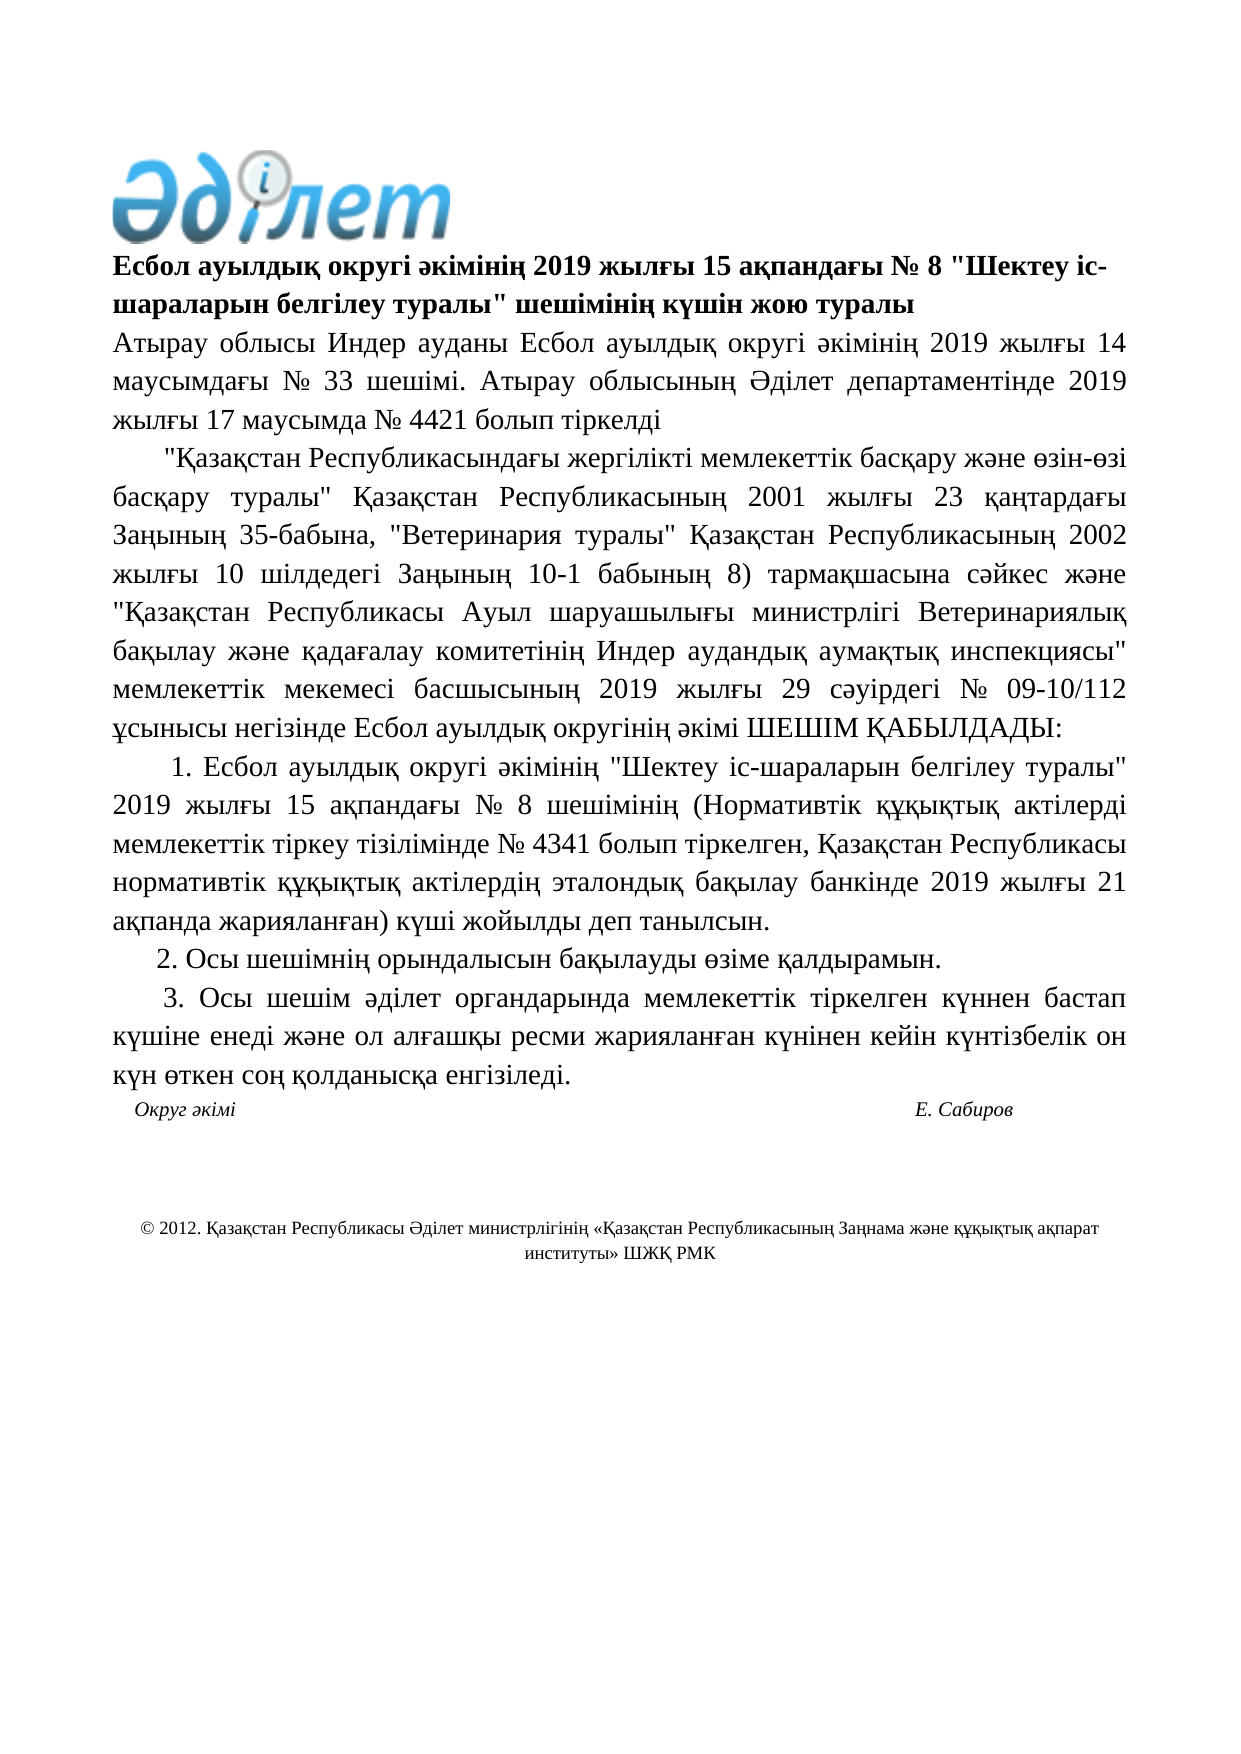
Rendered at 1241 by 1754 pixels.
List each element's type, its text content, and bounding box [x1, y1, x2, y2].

table_header Е. Сабиров [913, 1096, 1240, 1127]
text 3. Осы шешім әділет органдарында мемлекеттік тіркелген күннен бастап күшіне енеді және ол алғашқы ресми жарияланған күнінен кейін күнтізбелік он күн өткен соң қолданысқа енгізіледі. [112, 980, 1128, 1091]
picture [112, 150, 451, 244]
text 2. Осы шешімнің орындалысын бақылауды өзіме қалдырамын. [112, 941, 1128, 975]
text Есбол ауылдық округі әкімінің 2019 жылғы 15 ақпандағы № 8 "Шектеу іс-шараларын белгілеу туралы" шешімінің күшін жою туралы [112, 248, 1128, 320]
text "Қазақстан Республикасындағы жергілікті мемлекеттік басқару және өзін-өзі басқару туралы" Қазақстан Республикасының 2001 жылғы 23 қаңтардағы Заңының 35-бабына, "Ветеринария туралы" Қазақстан Республикасының 2002 жылғы 10 шілдедегі Заңының 10-1 бабының 8) тармақшасына сәйкес және "Қазақстан Республикасы Ауыл шаруашылығы министрлігі Ветеринариялық бақылау және қадағалау комитетінің Индер аудандық аумақтық инспекциясы" мемлекеттік мекемесі басшысының 2019 жылғы 29 сәуірдегі № 09-10/112 ұсынысы негізінде Есбол ауылдық округінің әкімі ШЕШІМ ҚАБЫЛДАДЫ: [112, 440, 1128, 744]
table_header Округ әкімі [101, 1096, 913, 1127]
text © 2012. Қазақстан Республикасы Әділет министрлігінің «Қазақстан Республикасының Заңнама және құқықтық ақпарат институты» ШЖҚ РМК [112, 1217, 1128, 1263]
text Атырау облысы Индер ауданы Есбол ауылдық округі әкімінің 2019 жылғы 14 маусымдағы № 33 шешімі. Атырау облысының Әділет департаментінде 2019 жылғы 17 маусымда № 4421 болып тіркелді [112, 325, 1128, 435]
text 1. Есбол ауылдық округі әкімінің "Шектеу іс-шараларын белгілеу туралы" 2019 жылғы 15 ақпандағы № 8 шешімінің (Нормативтік құқықтық актілерді мемлекеттік тіркеу тізілімінде № 4341 болып тіркелген, Қазақстан Республикасы нормативтік құқықтық актілердің эталондық бақылау банкінде 2019 жылғы 21 ақпанда жарияланған) күші жойылды деп танылсын. [112, 749, 1128, 936]
